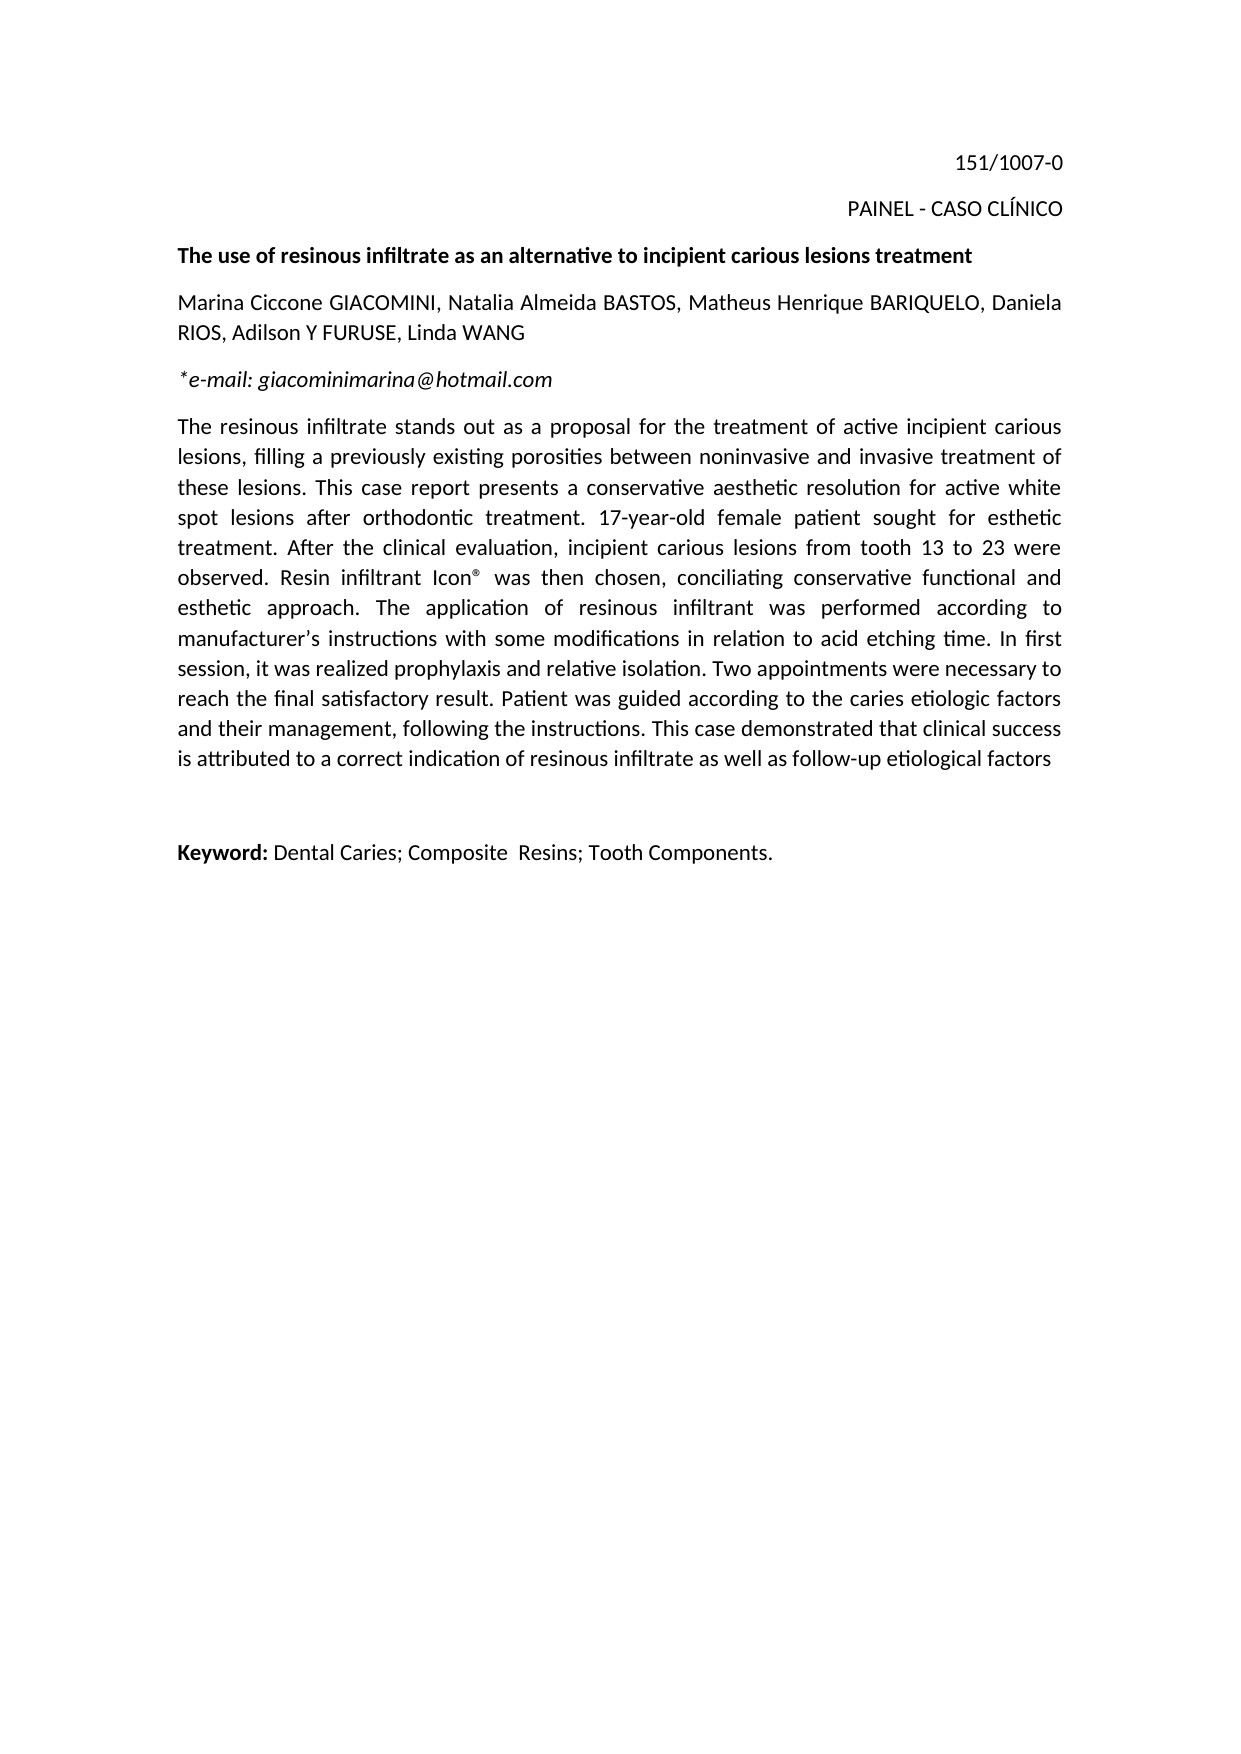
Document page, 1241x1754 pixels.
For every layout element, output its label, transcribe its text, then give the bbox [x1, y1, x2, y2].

text Keyword: Dental Caries; Composite Resins; Tooth Components. [177, 838, 1063, 866]
text The use of resinous infiltrate as an alternative to incipient carious lesions treatment [177, 241, 1063, 269]
text 151/1007-0 [177, 148, 1063, 176]
text Marina Ciccone GIACOMINI, Natalia Almeida BASTOS, Matheus Henrique BARIQUELO, Daniela RIOS, Adilson Y FURUSE, Linda WANG [177, 288, 1063, 346]
text PAINEL - CASO CLÍNICO [177, 194, 1063, 222]
text The resinous infiltrate stands out as a proposal for the treatment of active incipient carious lesions, filling a previously existing porosities between noninvasive and invasive treatment of these lesions. This case report presents a conservative aesthetic resolution for active white spot lesions after orthodontic treatment. 17-year-old female patient sought for esthetic treatment. After the clinical evaluation, incipient carious lesions from tooth 13 to 23 were observed. Resin infiltrant Icon® was then chosen, conciliating conservative functional and esthetic approach. The application of resinous infiltrant was performed according to manufacturer’s instructions with some modifications in relation to acid etching time. In first session, it was realized prophylaxis and relative isolation. Two appointments were necessary to reach the final satisfactory result. Patient was guided according to the caries etiologic factors and their management, following the instructions. This case demonstrated that clinical success is attributed to a correct indication of resinous infiltrate as well as follow-up etiological factors [177, 412, 1063, 772]
text *e-mail: giacominimarina@hotmail.com [177, 365, 1063, 393]
